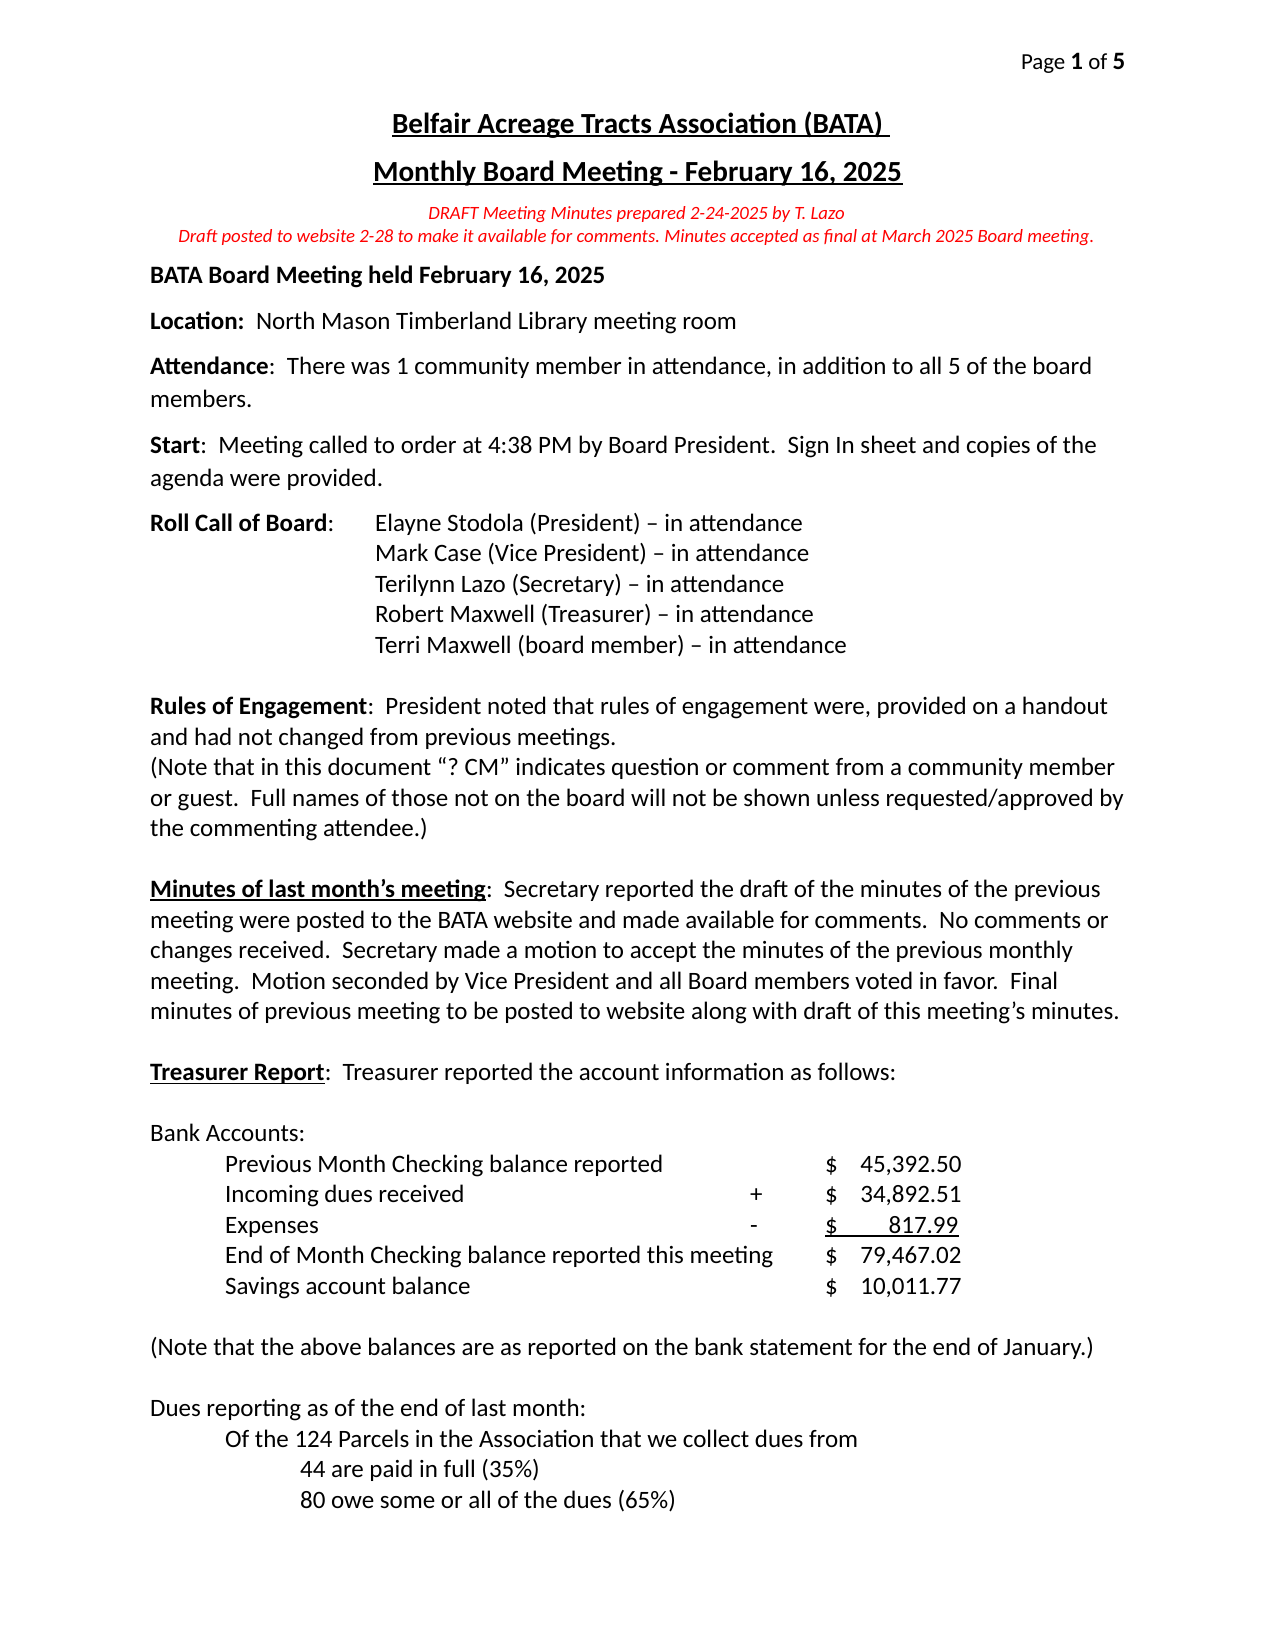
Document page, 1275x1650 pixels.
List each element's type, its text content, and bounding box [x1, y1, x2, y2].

text (Note that in this document “? CM” indicates question or comment from a community member or guest. Full names of those not on the board will not be shown unless requested/approved by the commenting attendee.) [150, 751, 1125, 843]
text Expenses - $ 817.99 [150, 1209, 1125, 1239]
text Mark Case (Vice President) – in attendance [150, 538, 1125, 568]
text Of the 124 Parcels in the Association that we collect dues from [150, 1423, 1125, 1453]
text Rules of Engagement: President noted that rules of engagement were, provided on a handout and had not changed from previous meetings. [150, 690, 1125, 751]
text (Note that the above balances are as reported on the bank statement for the end of January.) [150, 1331, 1125, 1362]
text 80 owe some or all of the dues (65%) [150, 1484, 1125, 1514]
text Bank Accounts: [150, 1117, 1125, 1148]
text Roll Call of Board: Elayne Stodola (President) – in attendance [150, 507, 1125, 538]
text Attendance: There was 1 community member in attendance, in addition to all 5 of the board members. [150, 350, 1125, 414]
text Location: North Mason Timberland Library meeting room [150, 305, 1125, 336]
text DRAFT Meeting Minutes prepared 2-24-2025 by T. Lazo [150, 201, 1125, 224]
text Terri Maxwell (board member) – in attendance [150, 629, 1125, 660]
text End of Month Checking balance reported this meeting $ 79,467.02 [150, 1239, 1125, 1270]
text Belfair Acreage Tracts Association (BATA) [150, 105, 1125, 141]
text Robert Maxwell (Treasurer) – in attendance [300, 599, 1125, 629]
text Monthly Board Meeting - February 16, 2025 [150, 153, 1125, 189]
text BATA Board Meeting held February 16, 2025 [150, 259, 1125, 290]
text Incoming dues received + $ 34,892.51 [150, 1178, 1125, 1209]
text Treasurer Report: Treasurer reported the account information as follows: [150, 1056, 1125, 1087]
text 44 are paid in full (35%) [150, 1453, 1125, 1484]
text Draft posted to website 2-28 to make it available for comments. Minutes accepted as final at March 2025 Board meeting. [150, 224, 1125, 247]
text Savings account balance $ 10,011.77 [150, 1270, 1125, 1301]
text Previous Month Checking balance reported $ 45,392.50 [150, 1148, 1125, 1178]
text Minutes of last month’s meeting: Secretary reported the draft of the minutes of the previous meeting were posted to the BATA website and made available for comments. No comments or changes received. Secretary made a motion to accept the minutes of the previous monthly meeting. Motion seconded by Vice President and all Board members voted in favor. Final minutes of previous meeting to be posted to website along with draft of this meeting’s minutes. [150, 873, 1125, 1026]
text Dues reporting as of the end of last month: [150, 1392, 1125, 1423]
text Terilynn Lazo (Secretary) – in attendance [150, 568, 1125, 599]
text Start: Meeting called to order at 4:38 PM by Board President. Sign In sheet and copies of the agenda were provided. [150, 429, 1125, 492]
